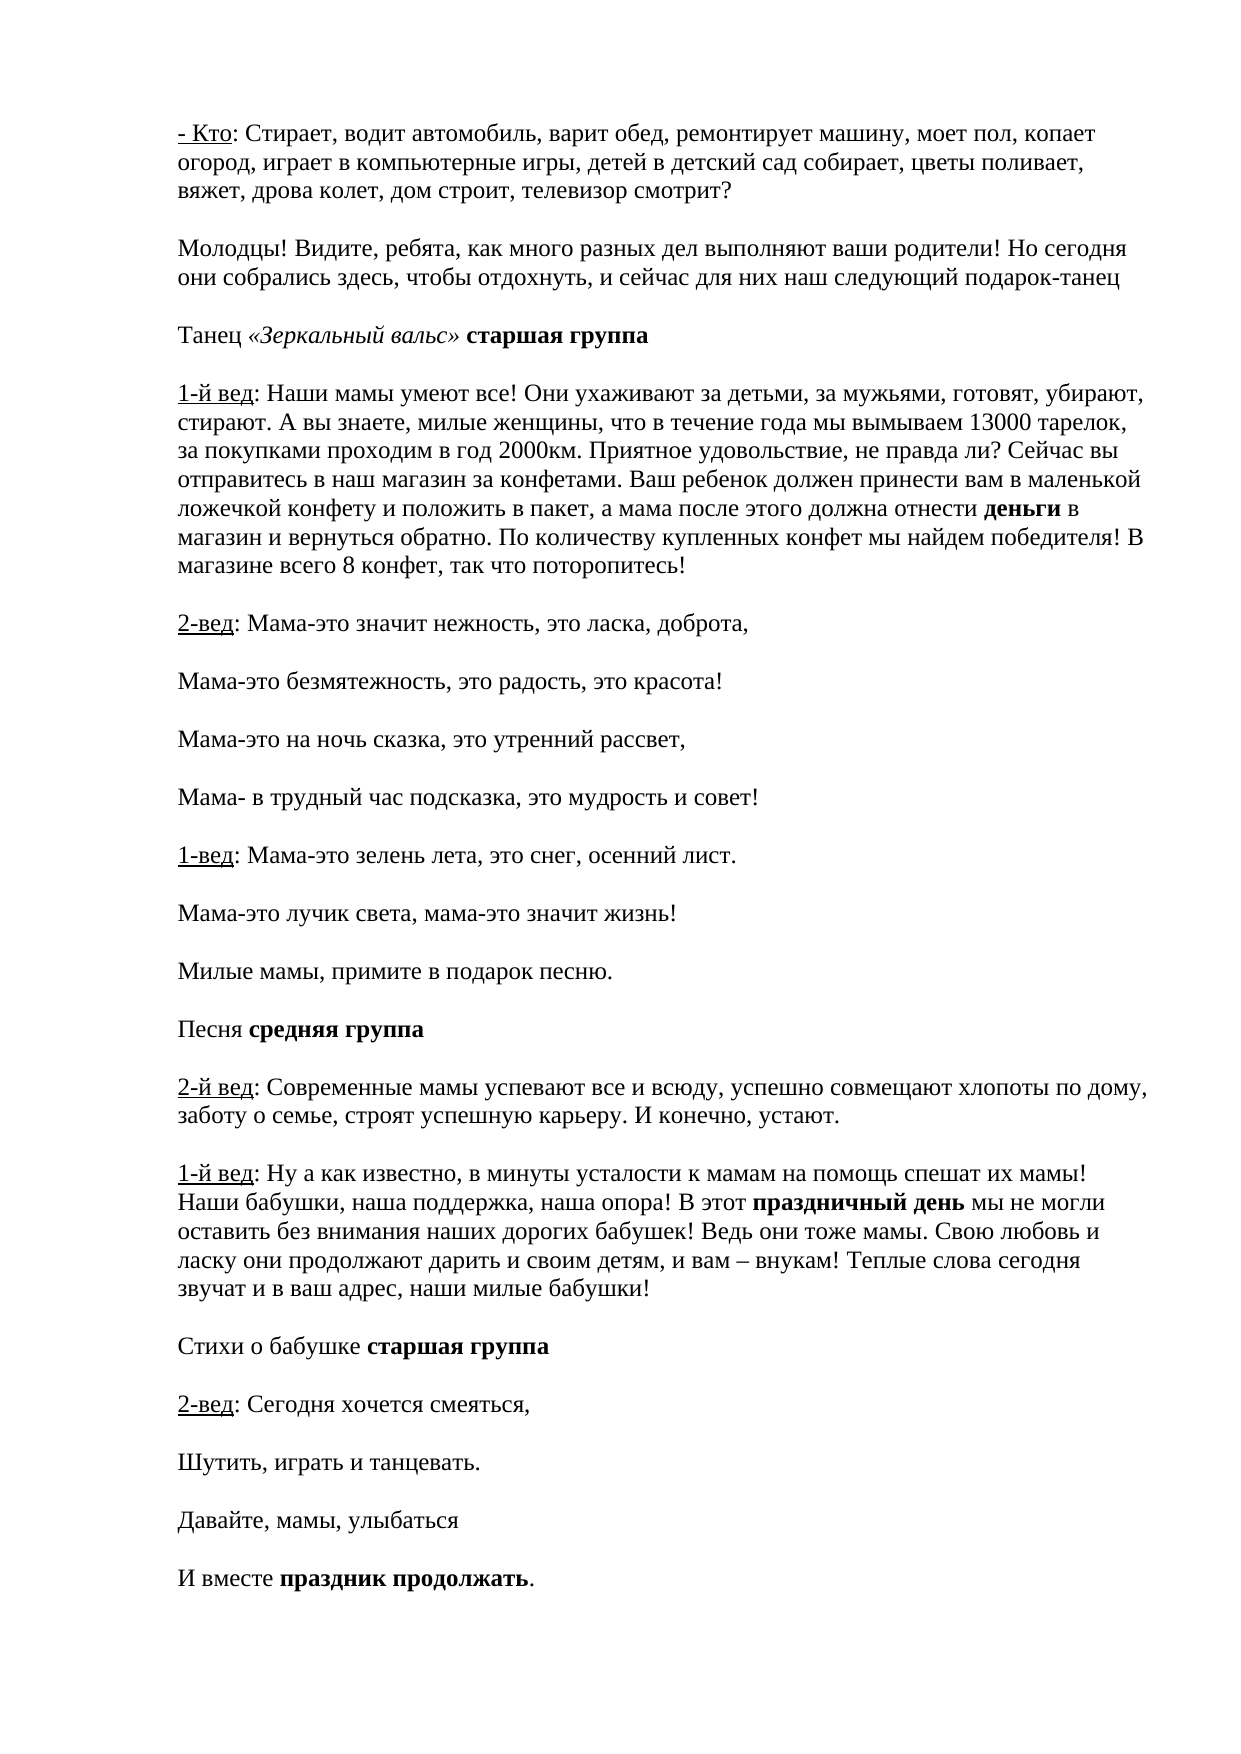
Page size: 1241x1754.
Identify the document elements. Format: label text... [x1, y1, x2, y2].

text 2-вед: Мама-это значит нежность, это ласка, доброта, [177, 608, 1152, 637]
text Шутить, играть и танцевать. [177, 1447, 1152, 1476]
text Мама-это на ночь сказка, это утренний рассвет, [177, 724, 1152, 753]
text И вместе праздник продолжать. [177, 1563, 1152, 1592]
text Мама- в трудный час подсказка, это мудрость и совет! [177, 782, 1152, 811]
text Давайте, мамы, улыбаться [177, 1505, 1152, 1534]
text Молодцы! Видите, ребята, как много разных дел выполняют ваши родители! Но сегодня они собрались здесь, чтобы отдохнуть, и сейчас для них наш следующий подарок-танец [177, 233, 1152, 291]
text Танец «Зеркальный вальс» старшая группа [177, 320, 1152, 349]
text 2-й вед: Современные мамы успевают все и всюду, успешно совмещают хлопоты по дому, заботу о семье, строят успешную карьеру. И конечно, устают. [177, 1072, 1152, 1129]
text Стихи о бабушке старшая группа [177, 1331, 1152, 1360]
text Милые мамы, примите в подарок песню. [177, 956, 1152, 985]
text Песня средняя группа [177, 1014, 1152, 1043]
text Мама-это лучик света, мама-это значит жизнь! [177, 898, 1152, 927]
text 1-й вед: Ну а как известно, в минуты усталости к мамам на помощь спешат их мамы! Наши бабушки, наша поддержка, наша опора! В этот праздничный день мы не могли оставить без внимания наших дорогих бабушек! Ведь они тоже мамы. Свою любовь и ласку они продолжают дарить и своим детям, и вам – внукам! Теплые слова сегодня звучат и в ваш адрес, наши милые бабушки! [177, 1158, 1152, 1302]
text 2-вед: Сегодня хочется смеяться, [177, 1389, 1152, 1418]
text Мама-это безмятежность, это радость, это красота! [177, 666, 1152, 695]
text 1-й вед: Наши мамы умеют все! Они ухаживают за детьми, за мужьями, готовят, убирают, стирают. А вы знаете, милые женщины, что в течение года мы вымываем 13000 тарелок, за покупками проходим в год 2000км. Приятное удовольствие, не правда ли? Сейчас вы отправитесь в наш магазин за конфетами. Ваш ребенок должен принести вам в маленькой ложечкой конфету и положить в пакет, а мама после этого должна отнести деньги в магазин и вернуться обратно. По количеству купленных конфет мы найдем победителя! В магазине всего 8 конфет, так что поторопитесь! [177, 378, 1152, 579]
text - Кто: Стирает, водит автомобиль, варит обед, ремонтирует машину, моет пол, копает огород, играет в компьютерные игры, детей в детский сад собирает, цветы поливает, вяжет, дрова колет, дом строит, телевизор смотрит? [177, 118, 1152, 204]
text 1-вед: Мама-это зелень лета, это снег, осенний лист. [177, 840, 1152, 869]
